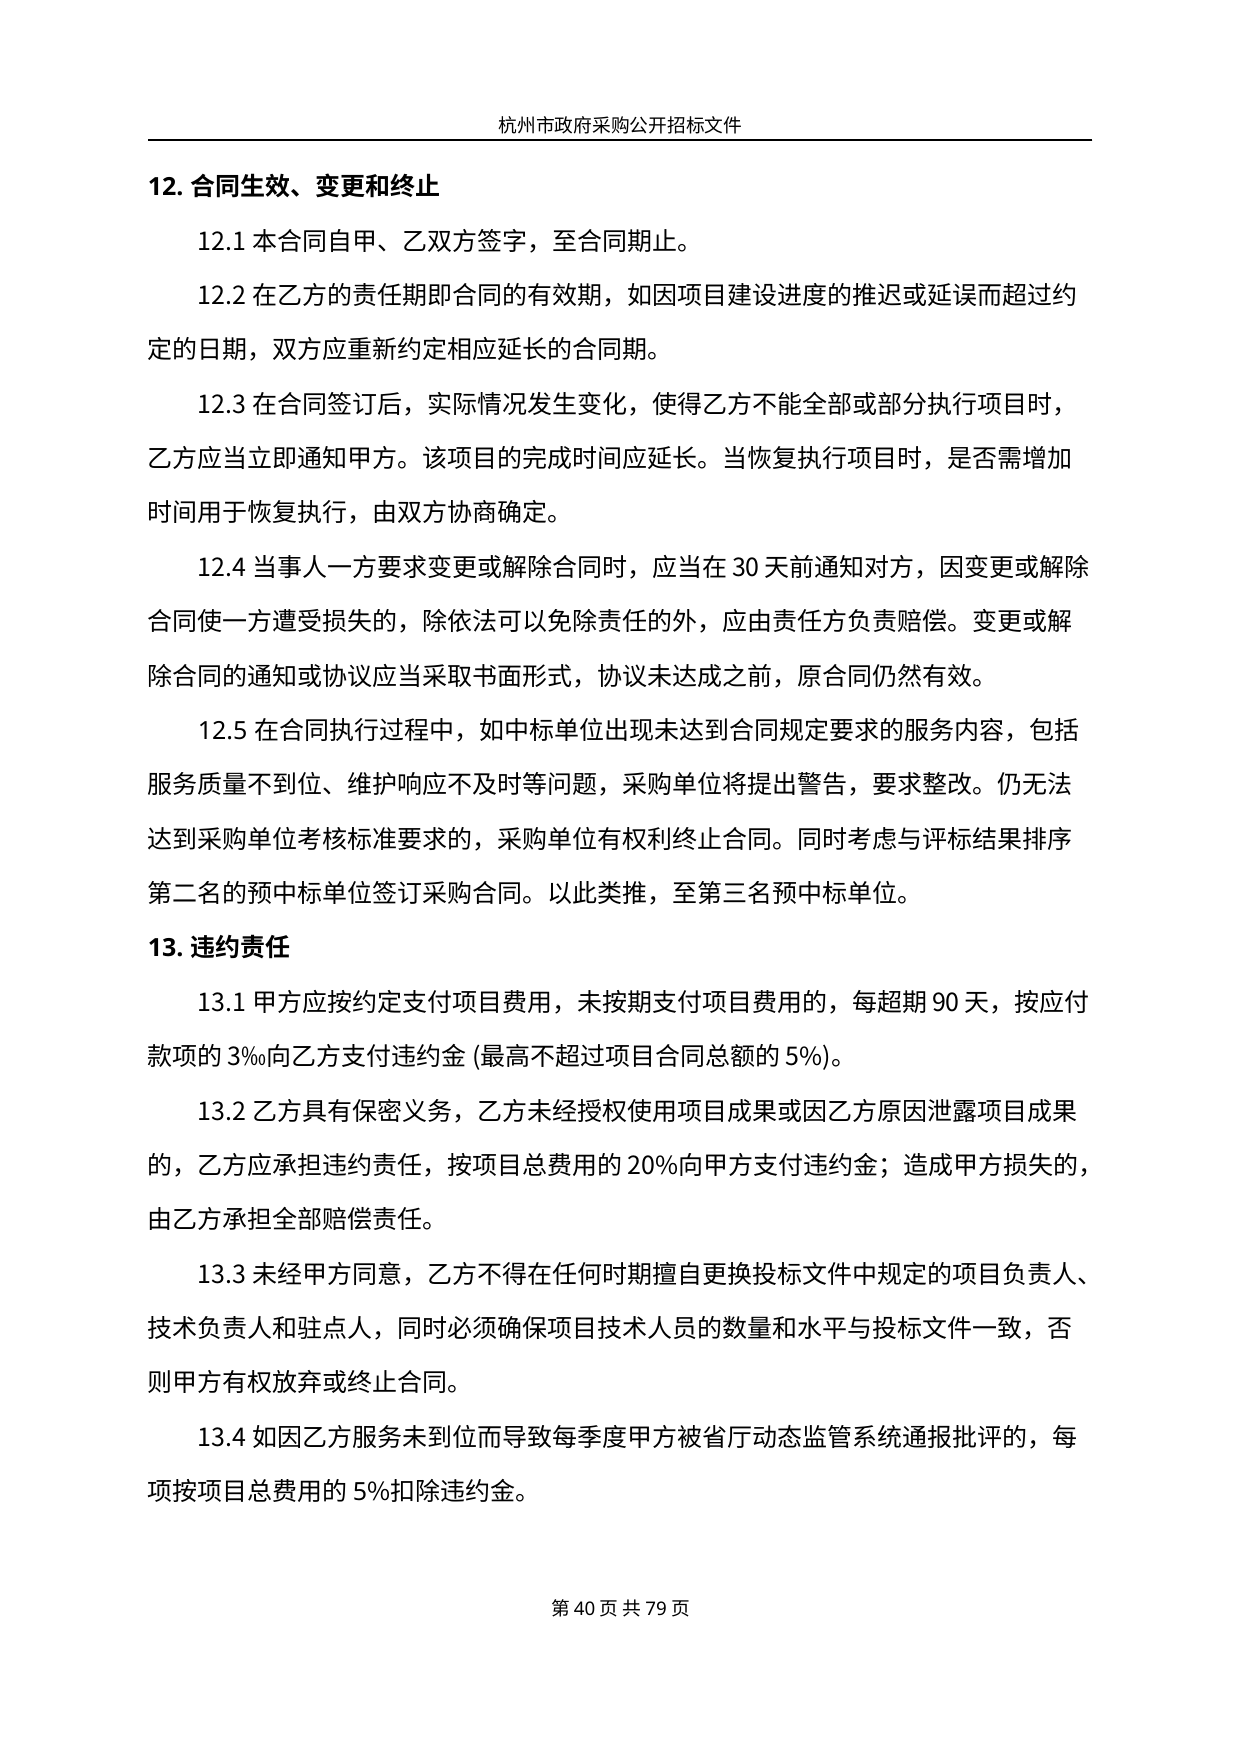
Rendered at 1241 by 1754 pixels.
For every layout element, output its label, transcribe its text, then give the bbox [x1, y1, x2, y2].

text 12.3 在合同签订后，实际情况发生变化，使得乙方不能全部或部分执行项目时，乙方应当立即通知甲方。该项目的完成时间应延长。当恢复执行项目时，是否需增加时间用于恢复执行，由双方协商确定。 [148, 384, 1092, 529]
text 12.4 当事人一方要求变更或解除合同时，应当在30天前通知对方，因变更或解除合同使一方遭受损失的，除依法可以免除责任的外，应由责任方负责赔偿。变更或解除合同的通知或协议应当采取书面形式，协议未达成之前，原合同仍然有效。 [148, 547, 1092, 692]
text 13.2 乙方具有保密义务，乙方未经授权使用项目成果或因乙方原因泄露项目成果的，乙方应承担违约责任，按项目总费用的20%向甲方支付违约金；造成甲方损失的，由乙方承担全部赔偿责任。 [148, 1091, 1092, 1236]
text 13. 违约责任 [148, 928, 1092, 964]
text 13.1 甲方应按约定支付项目费用，未按期支付项目费用的，每超期90天，按应付款项的3‰向乙方支付违约金 (最高不超过项目合同总额的5%)。 [148, 982, 1092, 1073]
text 13.3 未经甲方同意，乙方不得在任何时期擅自更换投标文件中规定的项目负责人、技术负责人和驻点人，同时必须确保项目技术人员的数量和水平与投标文件一致，否则甲方有权放弃或终止合同。 [148, 1254, 1092, 1399]
text 12.1 本合同自甲、乙双方签字，至合同期止。 [148, 221, 1092, 257]
text 12. 合同生效、变更和终止 [148, 167, 1092, 203]
text 13.4 如因乙方服务未到位而导致每季度甲方被省厅动态监管系统通报批评的，每项按项目总费用的5%扣除违约金。 [148, 1417, 1092, 1508]
text 12.5 在合同执行过程中，如中标单位出现未达到合同规定要求的服务内容，包括服务质量不到位、维护响应不及时等问题，采购单位将提出警告，要求整改。仍无法达到采购单位考核标准要求的，采购单位有权利终止合同。同时考虑与评标结果排序第二名的预中标单位签订采购合同。以此类推，至第三名预中标单位。 [148, 710, 1092, 910]
text 12.2 在乙方的责任期即合同的有效期，如因项目建设进度的推迟或延误而超过约定的日期，双方应重新约定相应延长的合同期。 [148, 275, 1092, 366]
